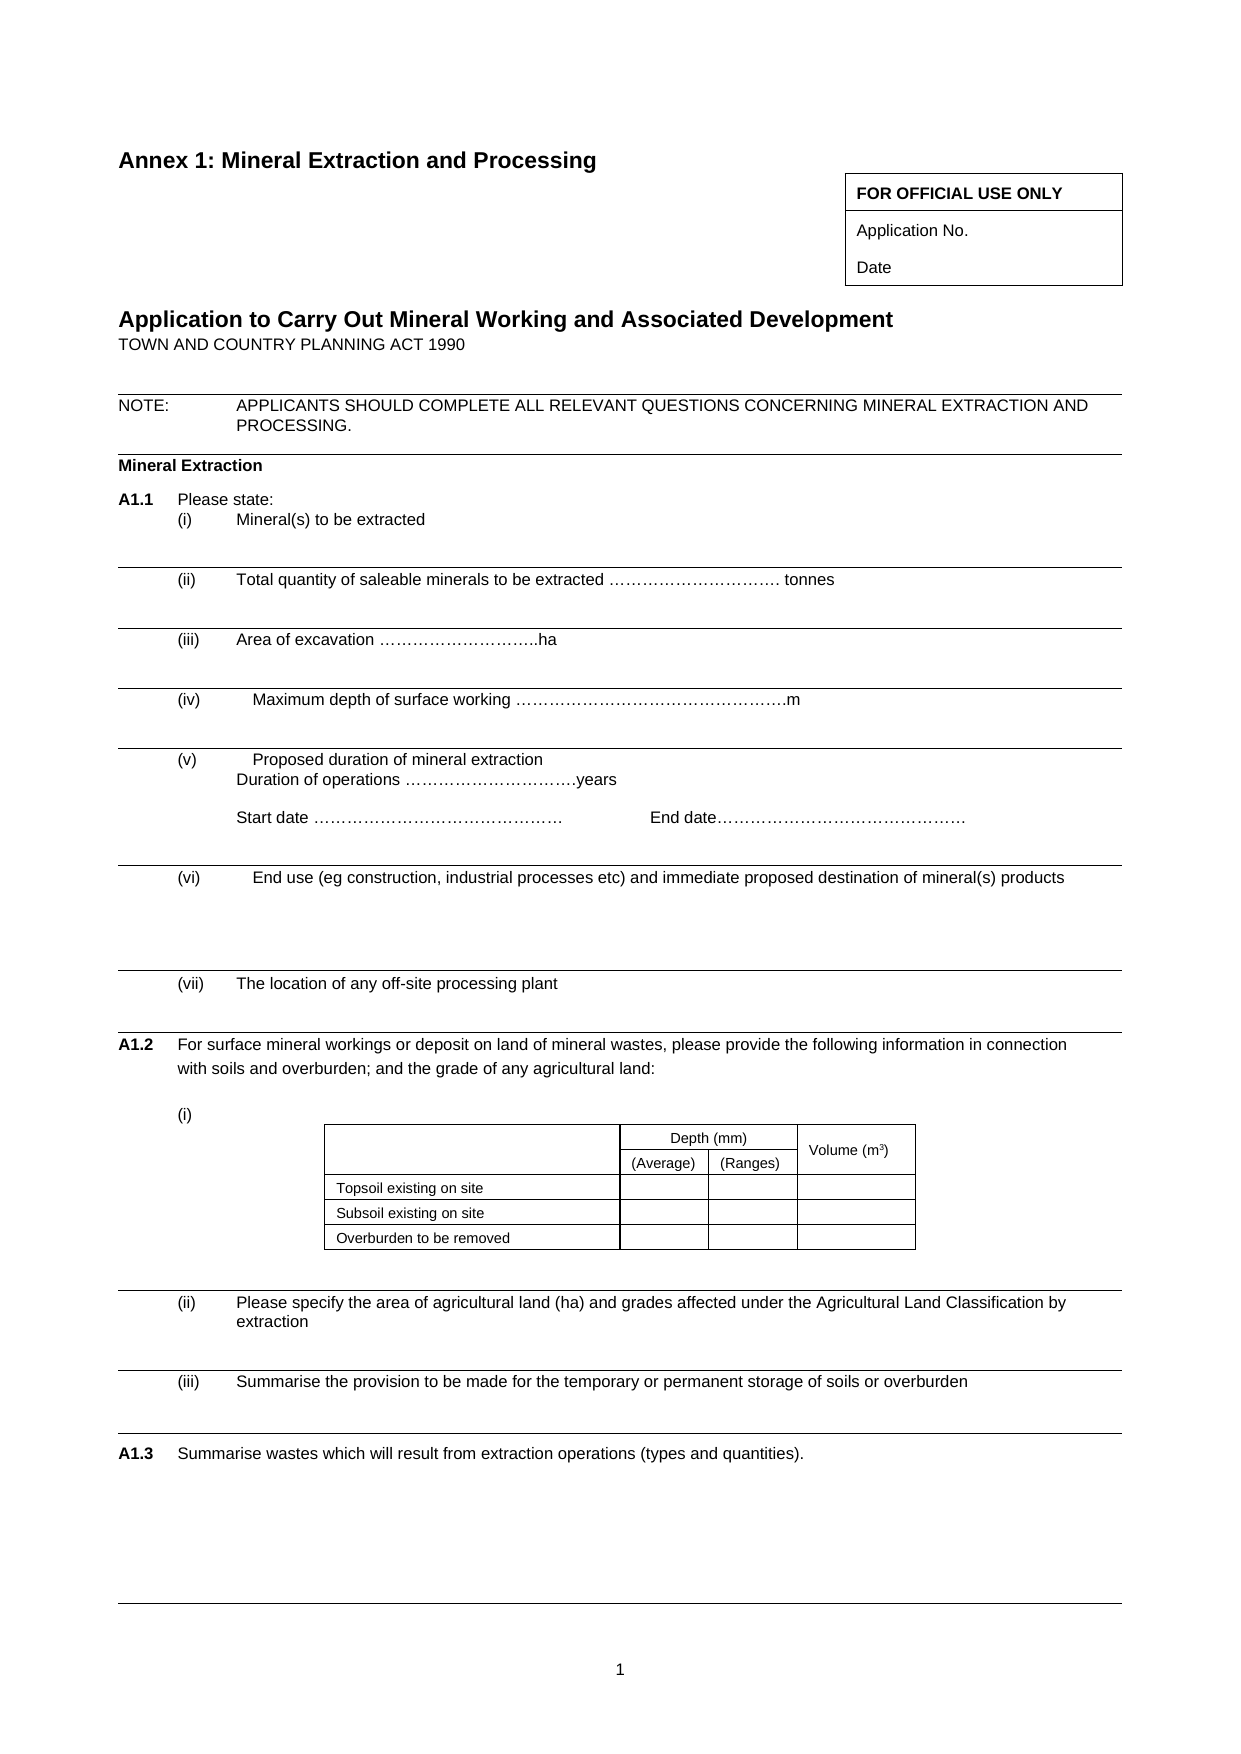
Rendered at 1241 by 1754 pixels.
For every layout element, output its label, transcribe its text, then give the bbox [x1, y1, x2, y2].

text Mineral Extraction [118, 455, 1122, 475]
table_header [325, 1125, 619, 1174]
text Duration of operations ………………………….years [193, 769, 1122, 788]
text A1.2 For surface mineral workings or deposit on land of mineral wastes, please provide the following information in connection [118, 1033, 1122, 1053]
text (ii) Total quantity of saleable minerals to be extracted …………………………. tonnes [118, 568, 1122, 589]
text with soils and overburden; and the grade of any agricultural land: [118, 1057, 1122, 1078]
table_cell [798, 1175, 915, 1199]
table_cell Overburden to be removed [325, 1225, 619, 1249]
list Maximum depth of surface working ………………………………………….m [118, 689, 1122, 709]
table_cell Application No. [846, 211, 1122, 248]
text (vii) The location of any off-site processing plant [118, 971, 1122, 993]
text A1.1 Please state: [118, 489, 1122, 510]
text (i) Mineral(s) to be extracted [118, 510, 1122, 529]
table_cell [798, 1225, 915, 1249]
text A1.3 Summarise wastes which will result from extraction operations (types and quantities). [118, 1434, 1122, 1496]
table_cell [798, 1200, 915, 1224]
table_header Volume (m3) [798, 1125, 915, 1174]
table_cell Date [846, 248, 1122, 285]
text Start date ……………………………………… End date……………………………………… [193, 808, 1122, 827]
table_cell [709, 1200, 797, 1224]
text (ii) Please specify the area of agricultural land (ha) and grades affected under the Agricultural Land Classification by extraction [118, 1291, 1122, 1331]
text NOTE: APPLICANTS SHOULD COMPLETE ALL RELEVANT QUESTIONS CONCERNING MINERAL EXTRACTION AND PROCESSING. [118, 395, 1122, 434]
table_cell (Average) [621, 1150, 708, 1174]
table_cell [621, 1225, 708, 1249]
table_header Depth (mm) [621, 1125, 797, 1149]
table_cell [621, 1175, 708, 1199]
table_cell Topsoil existing on site [325, 1175, 619, 1199]
text (i) [118, 1103, 1122, 1124]
text Application to Carry Out Mineral Working and Associated Development TOWN AND COUNTRY PLANNING ACT 1990 [118, 309, 1122, 355]
table_cell [621, 1200, 708, 1224]
table_header FOR OFFICIAL USE ONLY [846, 174, 1122, 210]
list Proposed duration of mineral extraction [118, 749, 1122, 769]
table_cell [709, 1175, 797, 1199]
table_cell [709, 1225, 797, 1249]
text Annex 1: Mineral Extraction and Processing [118, 150, 1122, 173]
text (iii) Summarise the provision to be made for the temporary or permanent storage of soils or overburden [118, 1371, 1122, 1391]
list End use (eg construction, industrial processes etc) and immediate proposed destination of mineral(s) products [118, 866, 1122, 887]
table_cell Subsoil existing on site [325, 1200, 619, 1224]
table_cell (Ranges) [709, 1150, 797, 1174]
text (iii) Area of excavation ………………………..ha [118, 629, 1122, 649]
